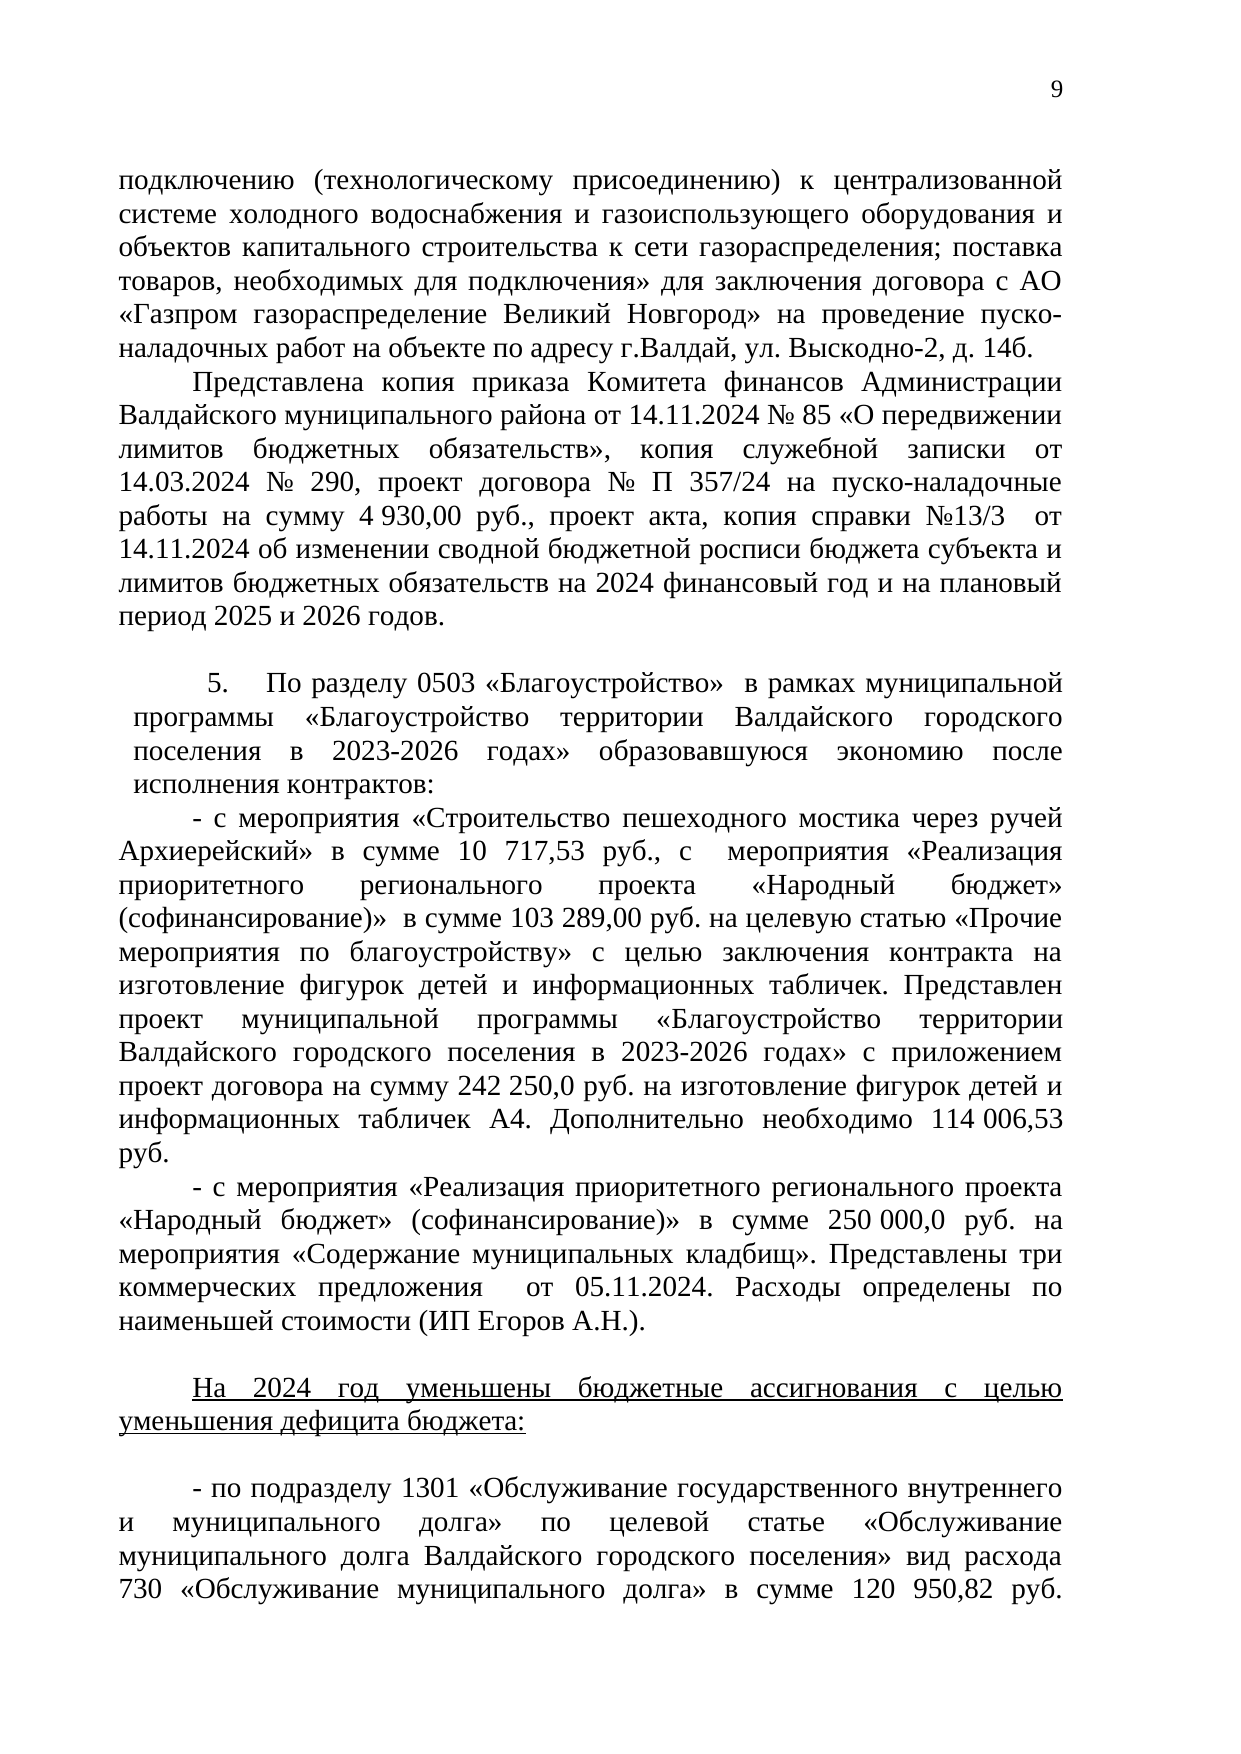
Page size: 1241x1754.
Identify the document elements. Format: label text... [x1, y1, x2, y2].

list - с мероприятия «Реализация приоритетного регионального проекта «Народный бюджет» (софинансирование)» в сумме 250 000,0 руб. на мероприятия «Содержание муниципальных кладбищ». Представлены три коммерческих предложения от 05.11.2024. Расходы определены по наименьшей стоимости (ИП Егоров А.Н.). [118, 1169, 1063, 1336]
text На 2024 год уменьшены бюджетные ассигнования с целью уменьшения дефицита бюджета: [118, 1370, 1063, 1437]
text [118, 1471, 1063, 1605]
text Представлена копия приказа Комитета финансов Администрации Валдайского муниципального района от 14.11.2024 № 85 «О передвижении лимитов бюджетных обязательств», копия служебной записки от 14.03.2024 № 290, проект договора № П 357/24 на пуско-наладочные работы на сумму 4 930,00 руб., проект акта, копия справки №13/3 от 14.11.2024 об изменении сводной бюджетной росписи бюджета субъекта и лимитов бюджетных обязательств на 2024 финансовый год и на плановый период 2025 и 2026 годов. [118, 364, 1063, 632]
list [118, 162, 1063, 364]
list По разделу 0503 «Благоустройство» в рамках муниципальной программы «Благоустройство территории Валдайского городского поселения в 2023-2026 годах» образовавшуюся экономию после исполнения контрактов: [133, 666, 1063, 800]
list - с мероприятия «Строительство пешеходного мостика через ручей Архиерейский» в сумме 10 717,53 руб., с мероприятия «Реализация приоритетного регионального проекта «Народный бюджет» (софинансирование)» в сумме 103 289,00 руб. на целевую статью «Прочие мероприятия по благоустройству» с целью заключения контракта на изготовление фигурок детей и информационных табличек. Представлен проект муниципальной программы «Благоустройство территории Валдайского городского поселения в 2023-2026 годах» с приложением проект договора на сумму 242 250,0 руб. на изготовление фигурок детей и информационных табличек А4. Дополнительно необходимо 114 006,53 руб. [118, 800, 1063, 1169]
